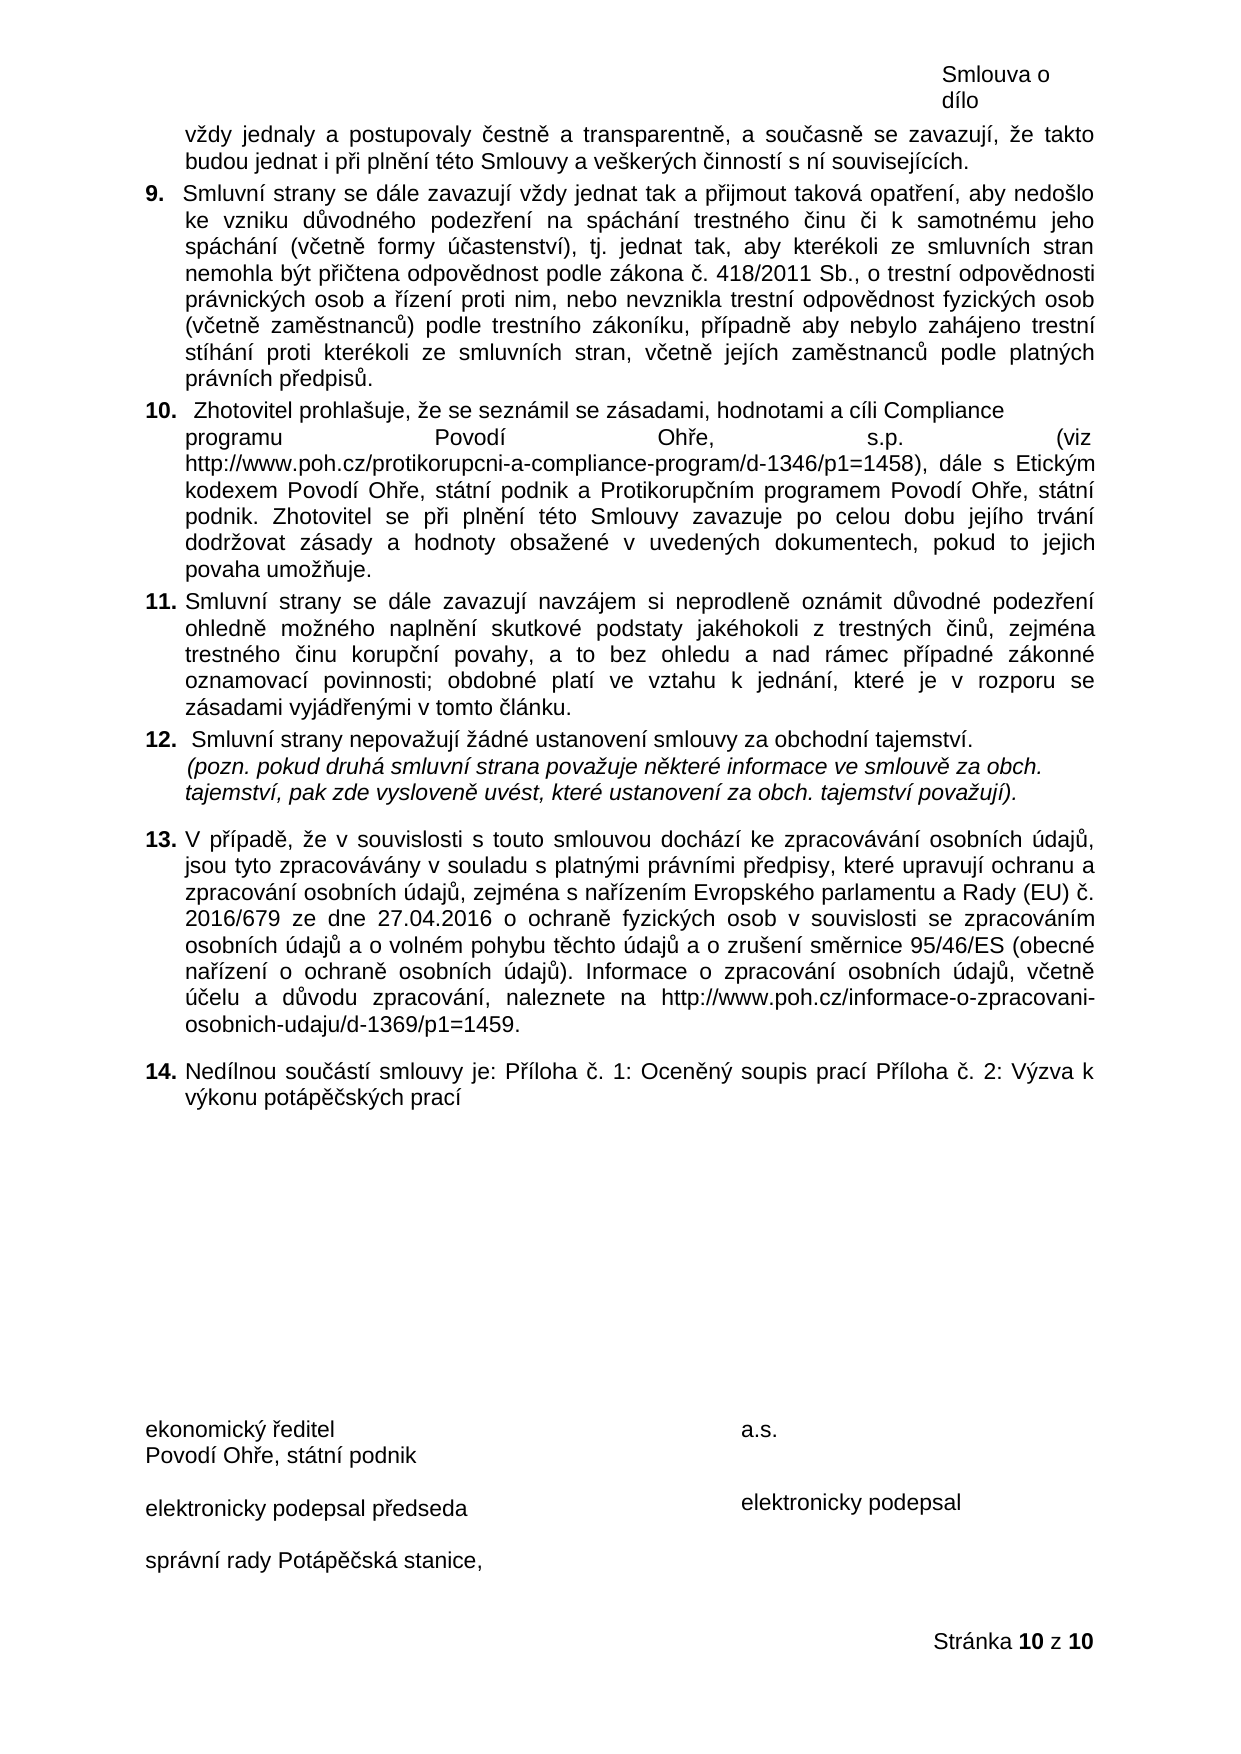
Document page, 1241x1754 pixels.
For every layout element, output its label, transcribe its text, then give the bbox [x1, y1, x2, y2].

text (pozn. pokud druhá smluvní strana považuje některé informace ve smlouvě za obch. tajemství, pak zde vysloveně uvést, které ustanovení za obch. tajemství považují). [185, 753, 1096, 805]
text http://www.poh.cz/protikorupcni-a-compliance-program/d-1346/p1=1458), dále s Etickým kodexem Povodí Ohře, státní podnik a Protikorupčním programem Povodí Ohře, státní podnik. Zhotovitel se při plnění této Smlouvy zavazuje po celou dobu jejího trvání dodržovat zásady a hodnoty obsažené v uvedených dokumentech, pokud to jejich povaha umožňuje. [185, 450, 1096, 582]
text elektronicky podepsal [741, 1489, 1096, 1515]
list Smluvní strany se dále zavazují navzájem si neprodleně oznámit důvodné podezření ohledně možného naplnění skutkové podstaty jakéhokoli z trestných činů, zejména trestného činu korupční povahy, a to bez ohledu a nad rámec případné zákonné oznamovací povinnosti; obdobné platí ve vztahu k jednání, které je v rozporu se zásadami vyjádřenými v tomto článku. [145, 588, 1096, 720]
list Nedílnou součástí smlouvy je: Příloha č. 1: Oceněný soupis prací Příloha č. 2: Výzva k výkonu potápěčských prací [145, 1058, 1096, 1111]
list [145, 121, 1096, 174]
text ekonomický ředitel [145, 1416, 500, 1442]
text programu Povodí Ohře, s.p. (viz [145, 424, 1096, 450]
text Povodí Ohře, státní podnik elektronicky podepsal předseda správní rady Potápěčská stanice, a.s. [741, 1416, 1096, 1442]
list Zhotovitel prohlašuje, že se seznámil se zásadami, hodnotami a cíli Compliance [145, 397, 1096, 424]
list V případě, že v souvislosti s touto smlouvou dochází ke zpracovávání osobních údajů, jsou tyto zpracovávány v souladu s platnými právními předpisy, které upravují ochranu a zpracování osobních údajů, zejména s nařízením Evropského parlamentu a Rady (EU) č. 2016/679 ze dne 27.04.2016 o ochraně fyzických osob v souvislosti se zpracováním osobních údajů a o volném pohybu těchto údajů a o zrušení směrnice 95/46/ES (obecné nařízení o ochraně osobních údajů). Informace o zpracování osobních údajů, včetně účelu a důvodu zpracování, naleznete na http://www.poh.cz/informace-o-zpracovani- osobnich-udaju/d-1369/p1=1459. [145, 826, 1096, 1037]
list Smluvní strany se dále zavazují vždy jednat tak a přijmout taková opatření, aby nedošlo ke vzniku důvodného podezření na spáchání trestného činu či k samotnému jeho spáchání (včetně formy účastenství), tj. jednat tak, aby kterékoli ze smluvních stran nemohla být přičtena odpovědnost podle zákona č. 418/2011 Sb., o trestní odpovědnosti právnických osob a řízení proti nim, nebo nevznikla trestní odpovědnost fyzických osob (včetně zaměstnanců) podle trestního zákoníku, případně aby nebylo zahájeno trestní stíhání proti kterékoli ze smluvních stran, včetně jejích zaměstnanců podle platných právních předpisů. [145, 180, 1096, 391]
text Povodí Ohře, státní podnik elektronicky podepsal předseda správní rady Potápěčská stanice, a.s. [145, 1442, 500, 1574]
list Smluvní strany nepovažují žádné ustanovení smlouvy za obchodní tajemství. [145, 726, 1096, 753]
